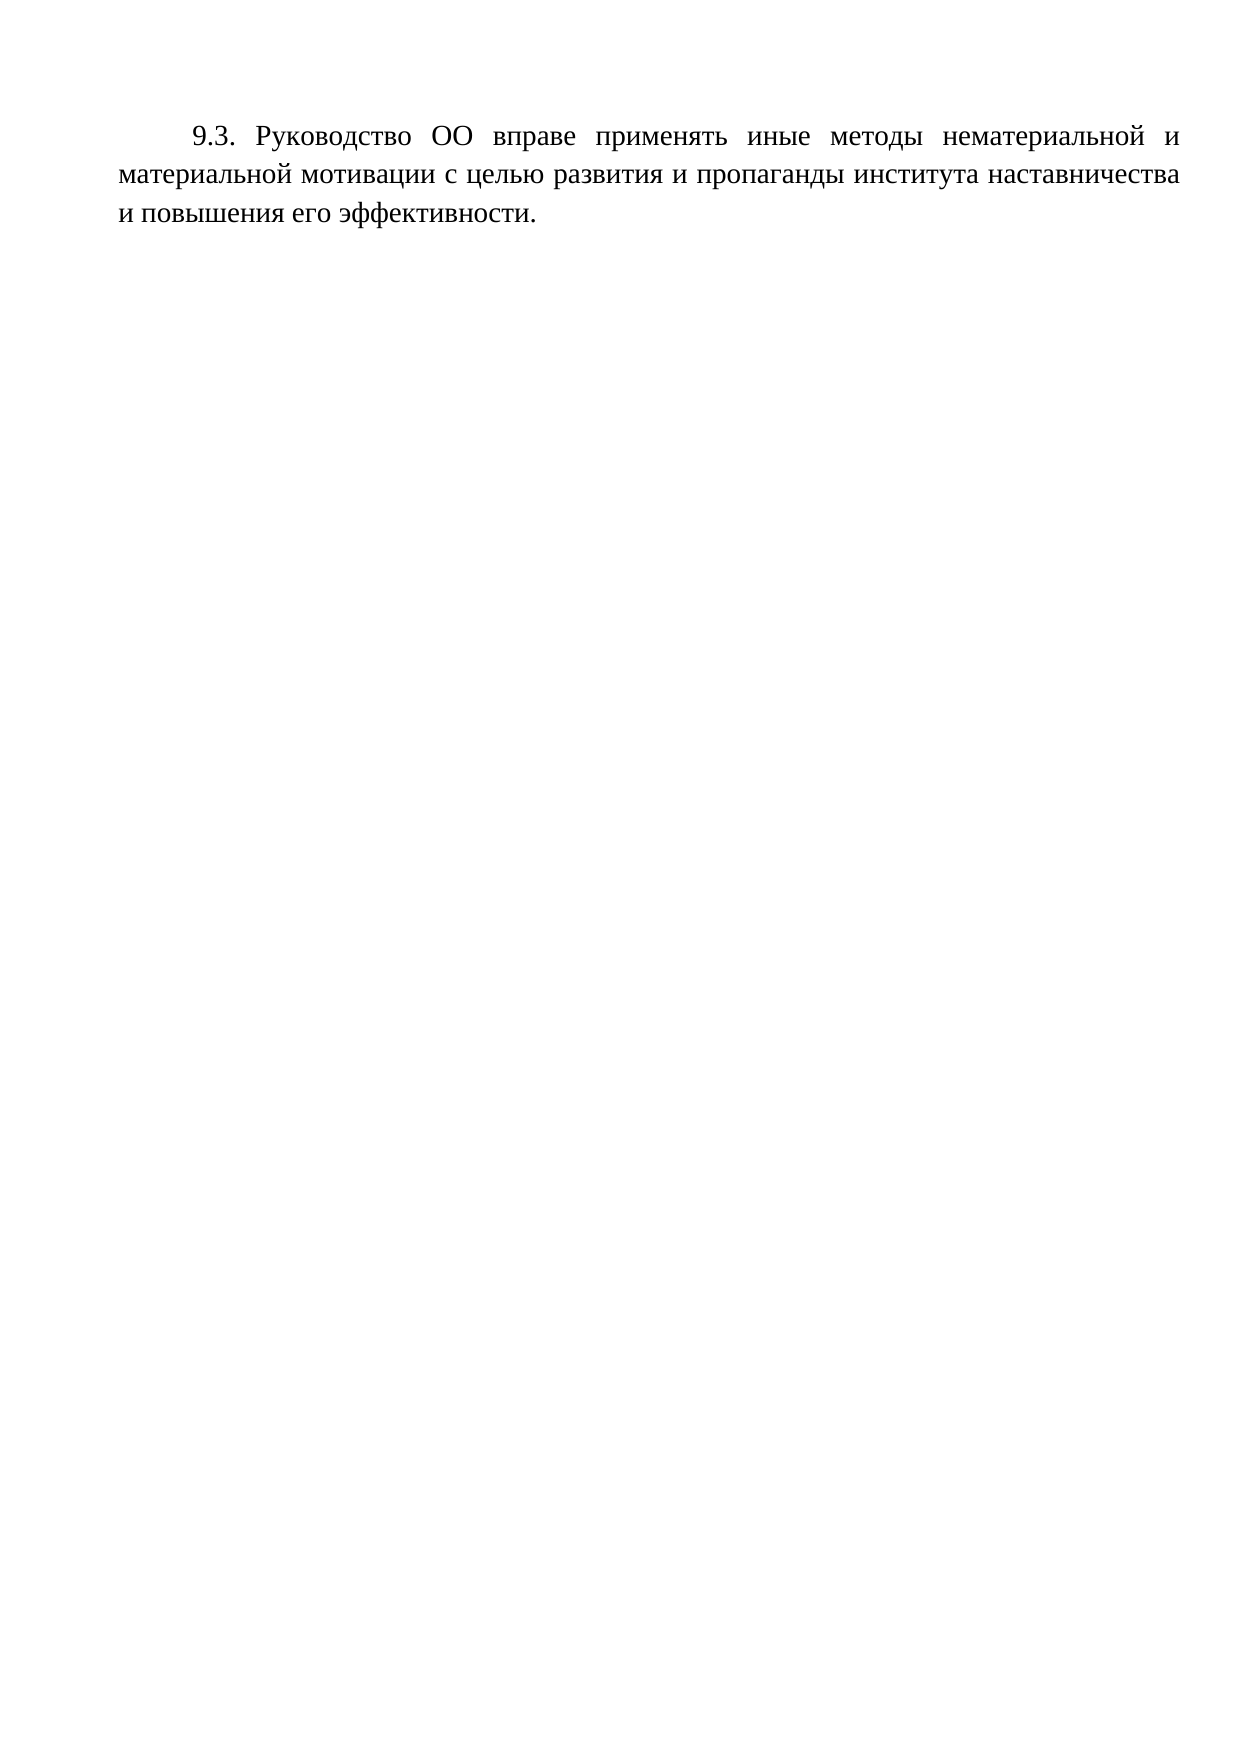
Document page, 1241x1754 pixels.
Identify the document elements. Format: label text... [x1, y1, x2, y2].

text 9.3. Руководство ОО вправе применять иные методы нематериальной и материальной мотивации с целью развития и пропаганды института наставничества и повышения его эффективности. [118, 118, 1181, 229]
